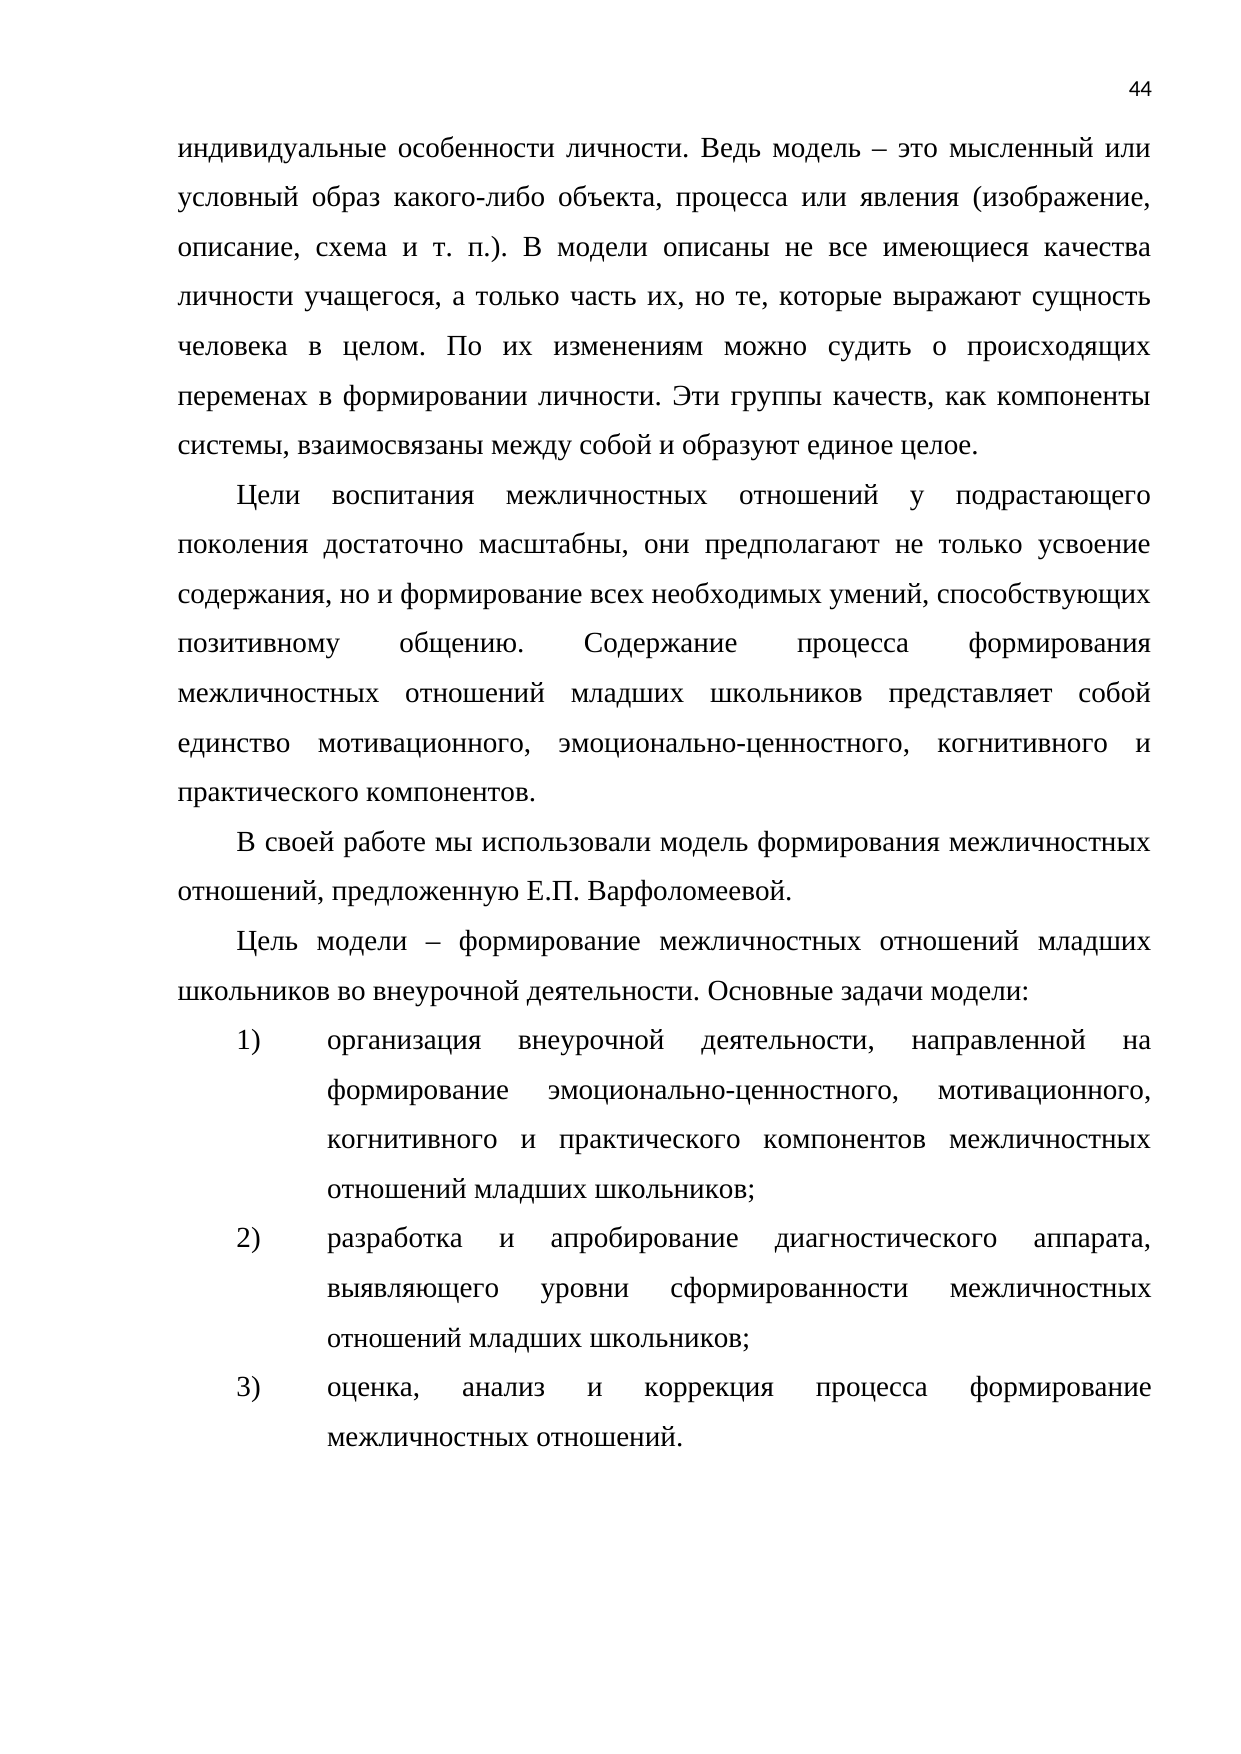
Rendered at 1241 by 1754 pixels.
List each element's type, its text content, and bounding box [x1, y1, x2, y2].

list разработка и апробирование диагностического аппарата, выявляющего уровни сформированности межличностных отношений младших школьников; [236, 1221, 1152, 1353]
text Цель модели – формирование межличностных отношений младших школьников во внеурочной деятельности. Основные задачи модели: [177, 923, 1152, 1006]
list организация внеурочной деятельности, направленной на формирование эмоционально-ценностного, мотивационного, когнитивного и практического компонентов межличностных отношений младших школьников; [236, 1022, 1152, 1204]
text В своей работе мы использовали модель формирования межличностных отношений, предложенную Е.П. Варфоломеевой. [177, 824, 1152, 907]
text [177, 130, 1152, 461]
list оценка, анализ и коррекция процесса формирование межличностных отношений. [236, 1369, 1152, 1452]
text Цели воспитания межличностных отношений у подрастающего поколения достаточно масштабны, они предполагают не только усвоение содержания, но и формирование всех необходимых умений, способствующих позитивному общению. Содержание процесса формирования межличностных отношений младших школьников представляет собой единство мотивационного, эмоционально-ценностного, когнитивного и практического компонентов. [177, 477, 1152, 808]
